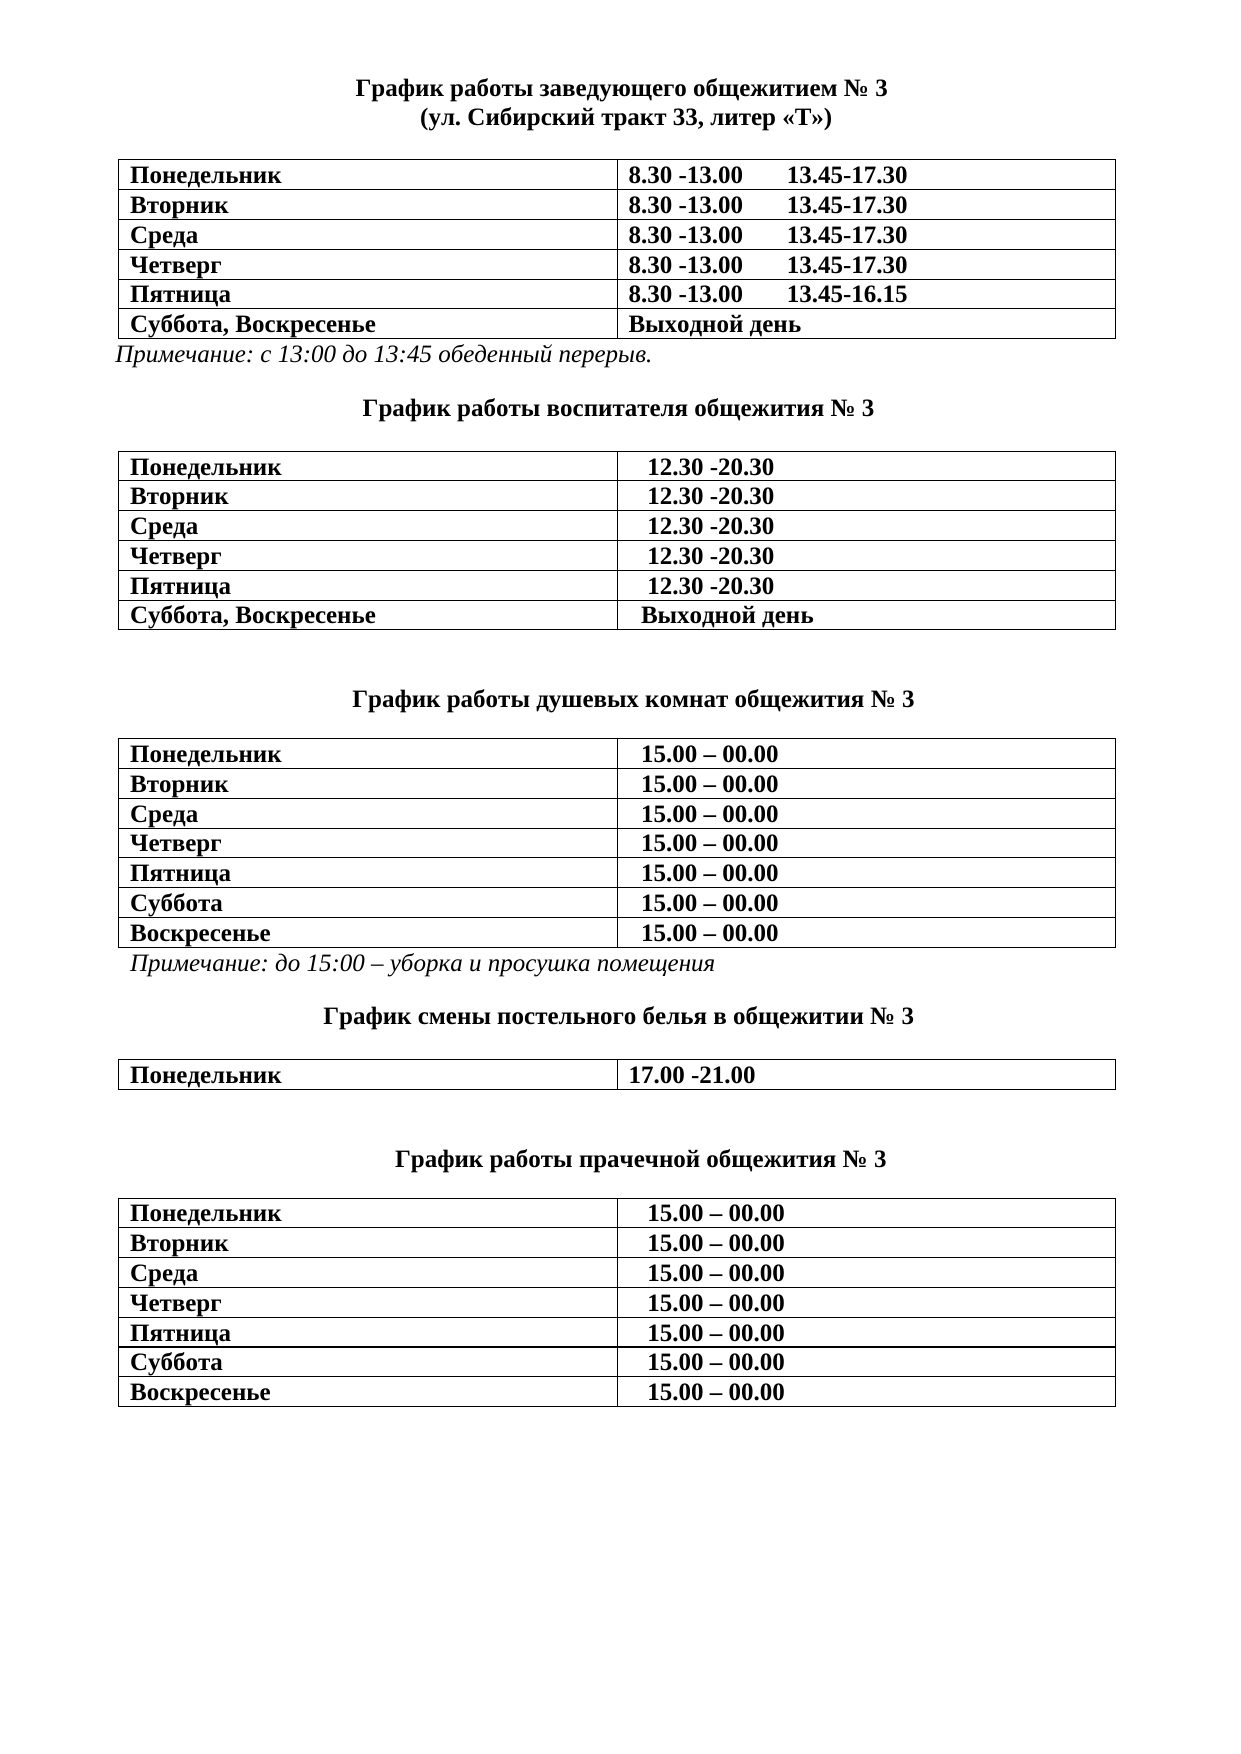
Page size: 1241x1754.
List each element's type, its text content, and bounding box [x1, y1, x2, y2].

table_header Понедельник [119, 739, 617, 768]
table_cell Четверг [119, 250, 617, 278]
table_cell 15.00 – 00.00 [618, 1228, 1115, 1257]
table_header Понедельник [119, 452, 617, 480]
table_cell Воскресенье [119, 1377, 617, 1406]
text График смены постельного белья в общежитии № 3 [86, 1001, 1152, 1030]
table_cell 12.30 -20.30 [618, 571, 1115, 599]
table_cell Суббота, Воскресенье [119, 601, 617, 629]
table_cell 8.30 -13.00 13.45-16.15 [618, 280, 1115, 308]
table_cell 15.00 – 00.00 [618, 829, 1115, 857]
table_header 8.30 -13.00 13.45-17.30 [618, 160, 1115, 189]
text График работы душевых комнат общежития № 3 [115, 684, 1152, 713]
table_cell 15.00 – 00.00 [618, 1348, 1115, 1376]
text График работы заведующего общежитием № 3 [86, 73, 1152, 102]
table_cell Среда [119, 511, 617, 540]
table_cell Четверг [119, 1288, 617, 1317]
table_cell Вторник [119, 1228, 617, 1257]
table_cell Выходной день [618, 309, 1115, 338]
table_cell Вторник [119, 769, 617, 798]
table_cell Среда [119, 220, 617, 249]
table_cell 15.00 – 00.00 [618, 1288, 1115, 1317]
table_cell Вторник [119, 190, 617, 219]
table_cell Суббота, Воскресенье [119, 309, 617, 338]
table_header Понедельник [119, 1060, 617, 1089]
table_header 12.30 -20.30 [618, 452, 1115, 480]
table_cell 15.00 – 00.00 [618, 1258, 1115, 1287]
table_cell 15.00 – 00.00 [618, 858, 1115, 887]
table_cell 15.00 – 00.00 [618, 1377, 1115, 1406]
table_cell 15.00 – 00.00 [618, 918, 1115, 947]
table_cell Вторник [119, 481, 617, 510]
text График работы воспитателя общежития № 3 [86, 393, 1152, 422]
table_cell 15.00 – 00.00 [618, 769, 1115, 798]
table_cell Среда [119, 1258, 617, 1287]
table_cell Четверг [119, 541, 617, 570]
table_header 15.00 – 00.00 [618, 1199, 1115, 1227]
table_cell Пятница [119, 280, 617, 308]
table_cell 12.30 -20.30 [618, 511, 1115, 540]
text Примечание: до 15:00 – уборка и просушка помещения [130, 948, 1152, 976]
table_cell 8.30 -13.00 13.45-17.30 [618, 190, 1115, 219]
table_cell Пятница [119, 571, 617, 599]
table_cell 8.30 -13.00 13.45-17.30 [618, 250, 1115, 278]
table_cell Выходной день [618, 601, 1115, 629]
table_cell Воскресенье [119, 918, 617, 947]
table_cell 8.30 -13.00 13.45-17.30 [618, 220, 1115, 249]
table_header Понедельник [119, 1199, 617, 1227]
table_cell Пятница [119, 1318, 617, 1346]
table_cell Среда [119, 799, 617, 827]
table_cell 15.00 – 00.00 [618, 888, 1115, 917]
table_header 15.00 – 00.00 [618, 739, 1115, 768]
text Примечание: с 13:00 до 13:45 обеденный перерыв. [115, 339, 1152, 368]
table_cell 12.30 -20.30 [618, 541, 1115, 570]
table_cell Суббота [119, 1348, 617, 1376]
table_cell Пятница [119, 858, 617, 887]
table_cell 12.30 -20.30 [618, 481, 1115, 510]
table_cell 15.00 – 00.00 [618, 1318, 1115, 1346]
table_cell 15.00 – 00.00 [618, 799, 1115, 827]
table_header 17.00 -21.00 [618, 1060, 1115, 1089]
table_cell Суббота [119, 888, 617, 917]
text График работы прачечной общежития № 3 [130, 1144, 1152, 1172]
table_header Понедельник [119, 160, 617, 189]
table_cell Четверг [119, 829, 617, 857]
text (ул. Сибирский тракт 33, литер «Т») [86, 102, 1152, 131]
